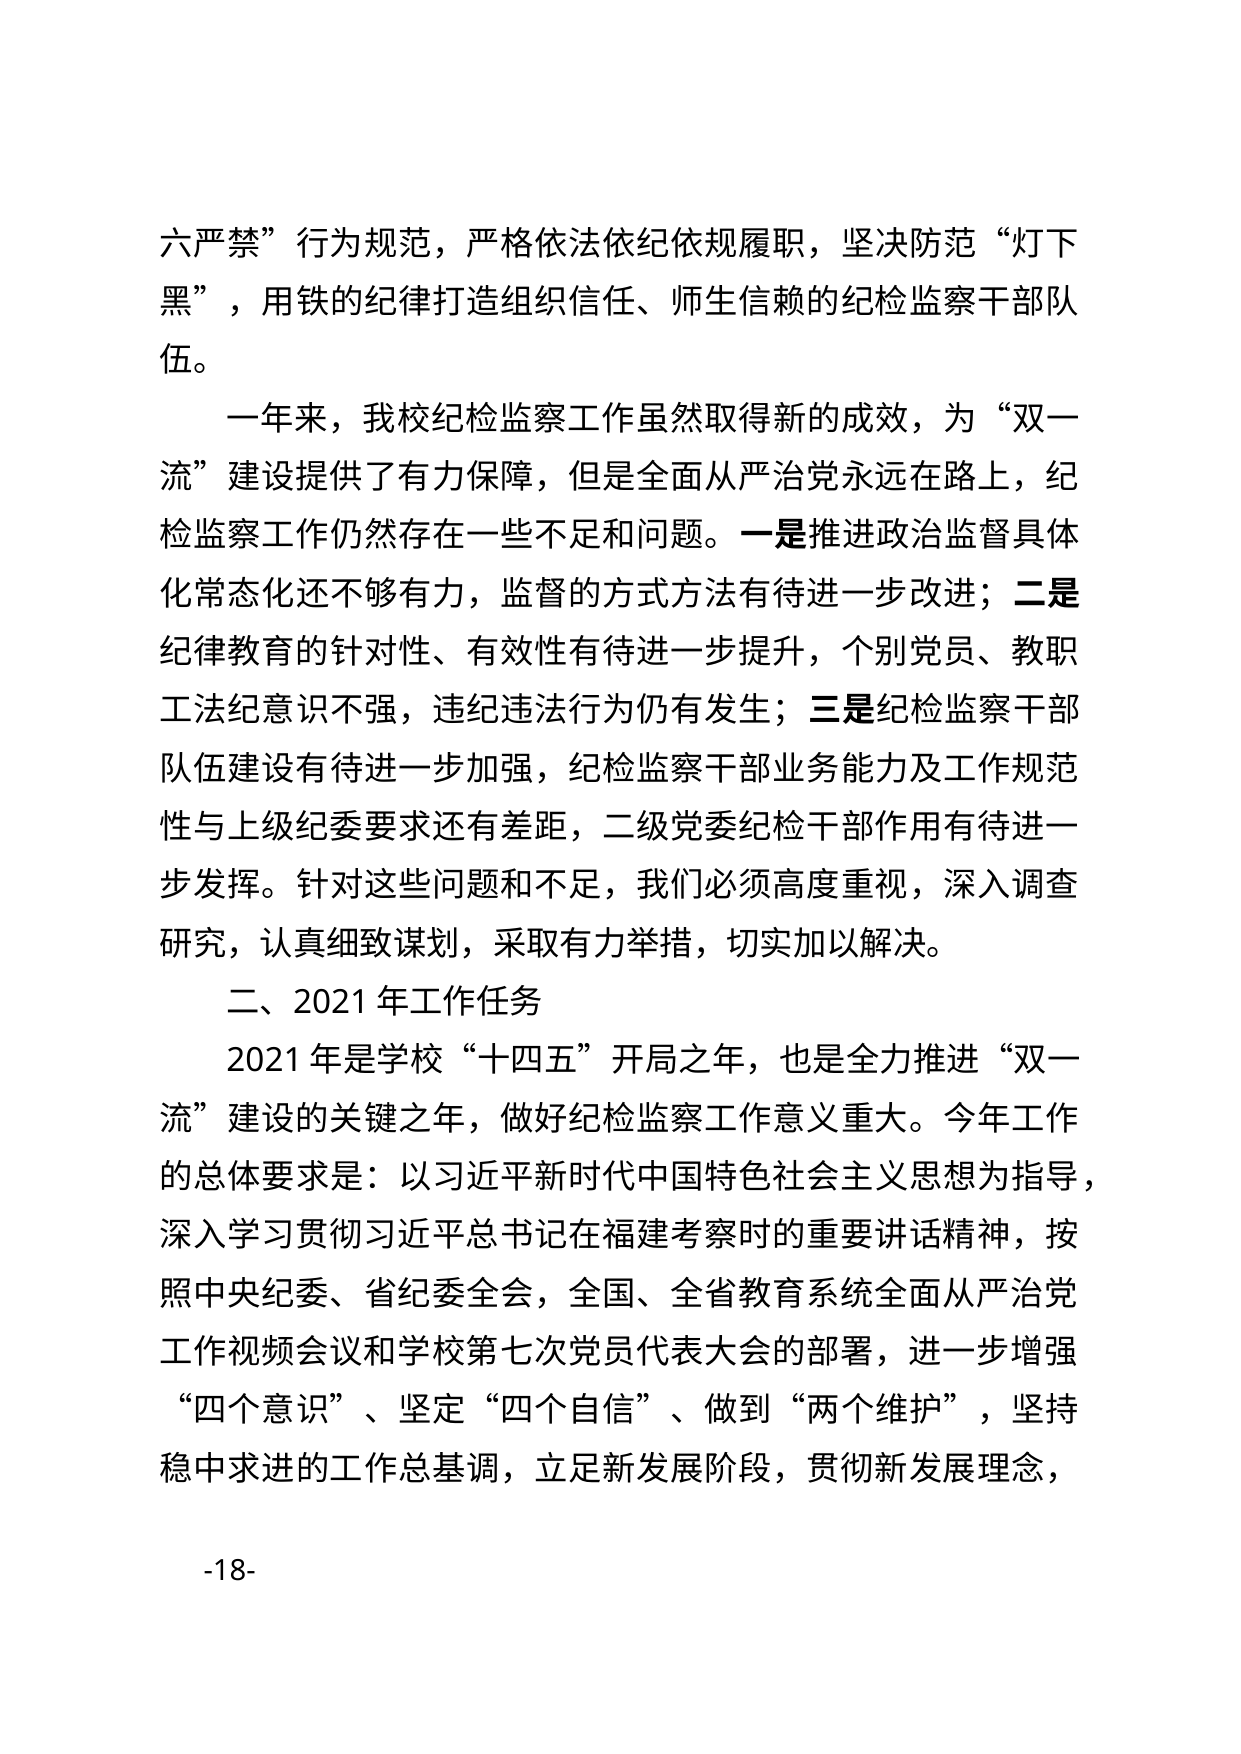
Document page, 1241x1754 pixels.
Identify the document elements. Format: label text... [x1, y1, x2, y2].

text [159, 1025, 1081, 1492]
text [159, 208, 1081, 383]
text 一年来，我校纪检监察工作虽然取得新的成效，为“双一流”建设提供了有力保障，但是全面从严治党永远在路上，纪检监察工作仍然存在一些不足和问题。一是推进政治监督具体化常态化还不够有力，监督的方式方法有待进一步改进；二是纪律教育的针对性、有效性有待进一步提升，个别党员、教职工法纪意识不强，违纪违法行为仍有发生；三是纪检监察干部队伍建设有待进一步加强，纪检监察干部业务能力及工作规范性与上级纪委要求还有差距，二级党委纪检干部作用有待进一步发挥。针对这些问题和不足，我们必须高度重视，深入调查研究，认真细致谋划，采取有力举措，切实加以解决。 [159, 383, 1081, 967]
text 二、2021年工作任务 [159, 967, 1081, 1025]
